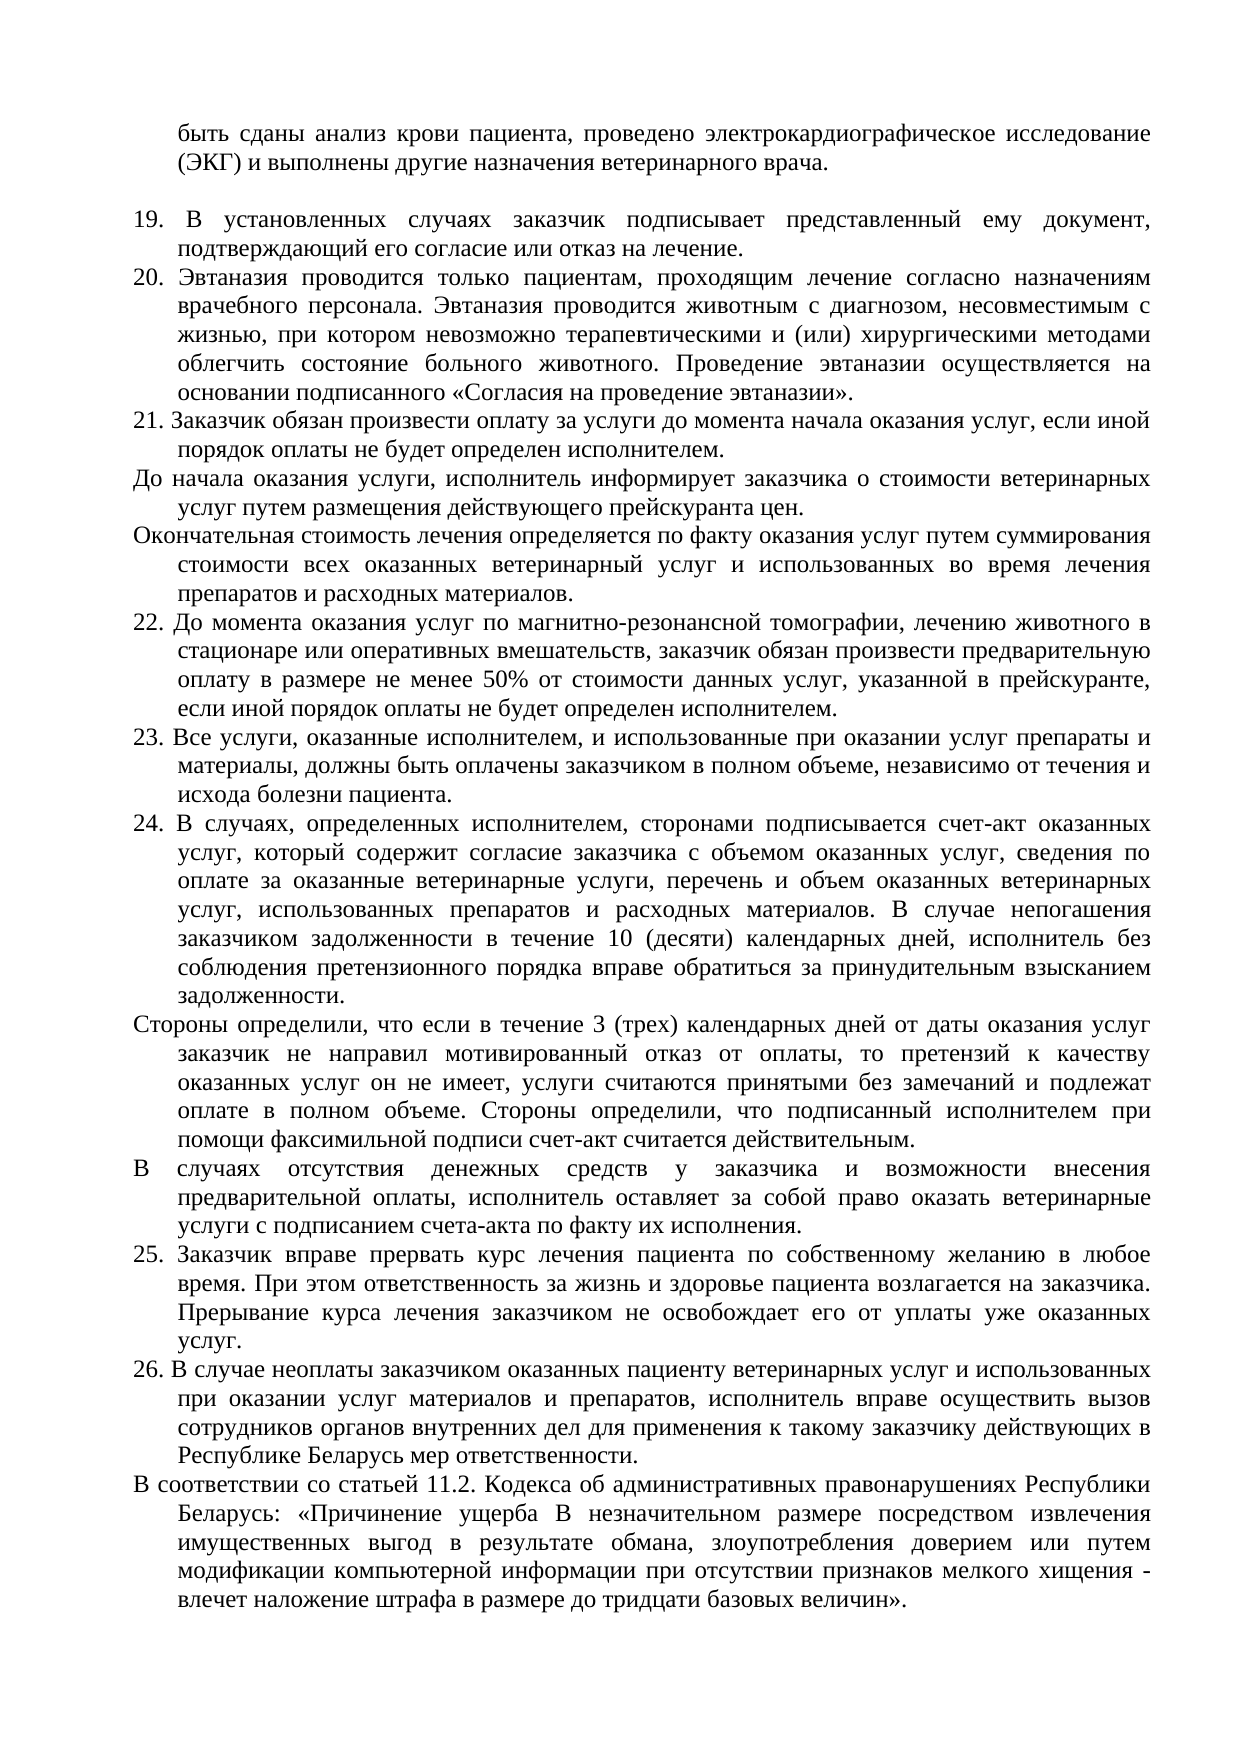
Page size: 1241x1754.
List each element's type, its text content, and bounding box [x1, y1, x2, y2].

text Окончательная стоимость лечения определяется по факту оказания услуг путем суммирования стоимости всех оказанных ветеринарный услуг и использованных во время лечения препаратов и расходных материалов. [133, 521, 1152, 607]
text 23. Все услуги, оказанные исполнителем, и использованные при оказании услуг препараты и материалы, должны быть оплачены заказчиком в полном объеме, независимо от течения и исхода болезни пациента. [133, 722, 1152, 808]
text 22. До момента оказания услуг по магнитно-резонансной томографии, лечению животного в стационаре или оперативных вмешательств, заказчик обязан произвести предварительную оплату в размере не менее 50% от стоимости данных услуг, указанной в прейскуранте, если иной порядок оплаты не будет определен исполнителем. [133, 607, 1152, 722]
text Стороны определили, что если в течение 3 (трех) календарных дней от даты оказания услуг заказчик не направил мотивированный отказ от оплаты, то претензий к качеству оказанных услуг он не имеет, услуги считаются принятыми без замечаний и подлежат оплате в полном объеме. Стороны определили, что подписанный исполнителем при помощи факсимильной подписи счет-акт считается действительным. [133, 1009, 1152, 1153]
text В случаях отсутствия денежных средств у заказчика и возможности внесения предварительной оплаты, исполнитель оставляет за собой право оказать ветеринарные услуги с подписанием счета-акта по факту их исполнения. [133, 1153, 1152, 1239]
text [133, 118, 1152, 176]
text B соответствии со статьей 11.2. Кодекса об административных правонарушениях Республики Беларусь: «Причинение ущерба B незначительном размере посредством извлечения имущественных выгод в результате обмана, злоупотребления доверием или путем модификации компьютерной информации при отсутствии признаков мелкого хищения - влечет наложение штрафа в размере до тридцати базовых величин». [133, 1469, 1152, 1613]
text 24. В случаях, определенных исполнителем, сторонами подписывается счет-акт оказанных услуг, который содержит согласие заказчика с объемом оказанных услуг, сведения по оплате за оказанные ветеринарные услуги, перечень и объем оказанных ветеринарных услуг, использованных препаратов и расходных материалов. В случае непогашения заказчиком задолженности в течение 10 (десяти) календарных дней, исполнитель без соблюдения претензионного порядка вправе обратиться за принудительным взысканием задолженности. [133, 808, 1152, 1009]
text 19. В установленных случаях заказчик подписывает представленный ему документ, подтверждающий его согласие или отказ на лечение. [133, 204, 1152, 262]
text До начала оказания услуги, исполнитель информирует заказчика о стоимости ветеринарных услуг путем размещения действующего прейскуранта цен. [133, 463, 1152, 521]
text 21. Заказчик обязан произвести оплату за услуги до момента начала оказания услуг, если иной порядок оплаты не будет определен исполнителем. [133, 406, 1152, 463]
text 20. Эвтаназия проводится только пациентам, проходящим лечение согласно назначениям врачебного персонала. Эвтаназия проводится животным с диагнозом, несовместимым с жизнью, при котором невозможно терапевтическими и (или) хирургическими методами облегчить состояние больного животного. Проведение эвтаназии осуществляется на основании подписанного «Согласия на проведение эвтаназии». [133, 262, 1152, 406]
text 26. В случае неоплаты заказчиком оказанных пациенту ветеринарных услуг и использованных при оказании услуг материалов и препаратов, исполнитель вправе осуществить вызов сотрудников органов внутренних дел для применения к такому заказчику действующих в Республике Беларусь мер ответственности. [133, 1354, 1152, 1469]
text 25. Заказчик вправе прервать курс лечения пациента по собственному желанию в любое время. При этом ответственность за жизнь и здоровье пациента возлагается на заказчика. Прерывание курса лечения заказчиком не освобождает его от уплаты уже оказанных услуг. [133, 1239, 1152, 1354]
